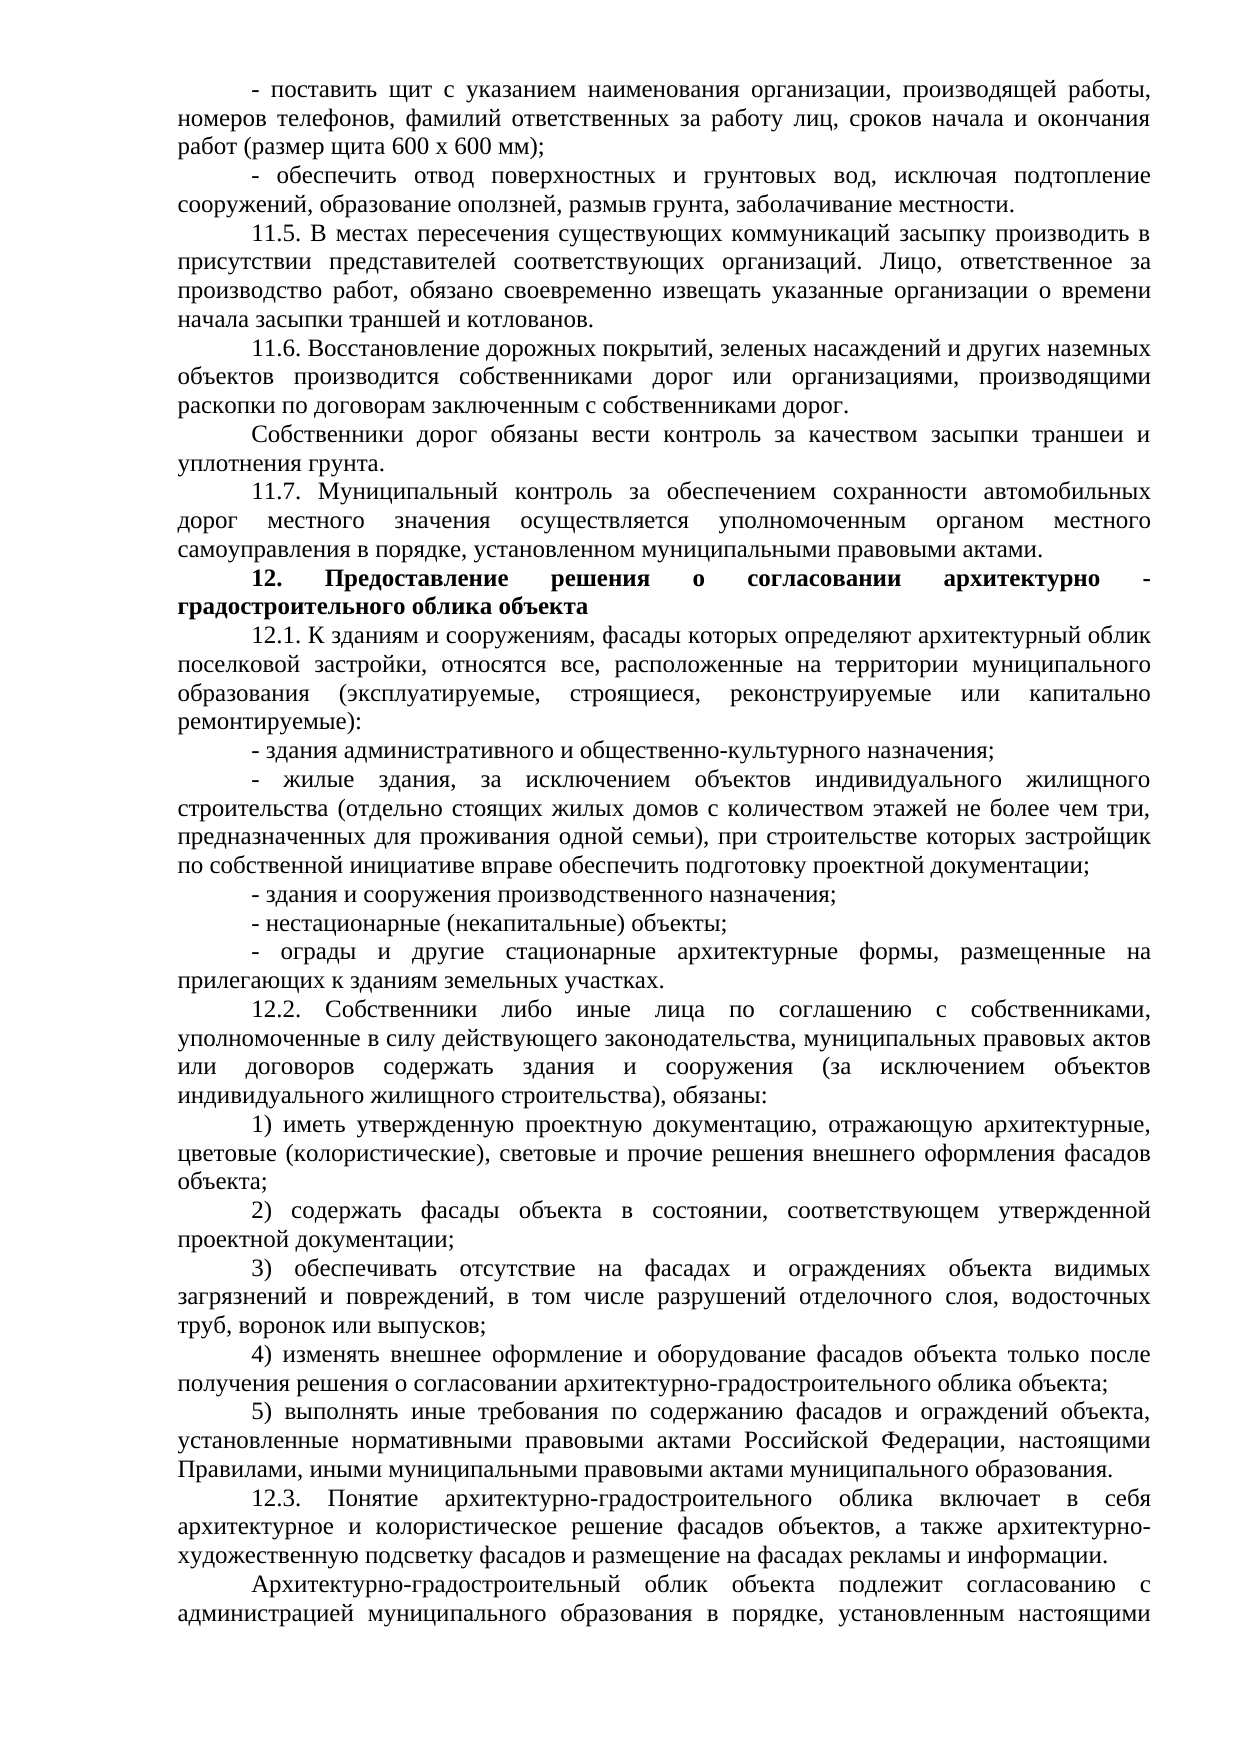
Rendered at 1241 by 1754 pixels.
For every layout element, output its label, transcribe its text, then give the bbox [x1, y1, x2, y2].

text - обеспечить отвод поверхностных и грунтовых вод, исключая подтопление сооружений, образование оползней, размыв грунта, заболачивание местности. [177, 160, 1152, 218]
text 12.2. Собственники либо иные лица по соглашению с собственниками, уполномоченные в силу действующего законодательства, муниципальных правовых актов или договоров содержать здания и сооружения (за исключением объектов индивидуального жилищного строительства), обязаны: [177, 994, 1152, 1109]
text 2) содержать фасады объекта в состоянии, соответствующем утвержденной проектной документации; [177, 1195, 1152, 1253]
text Собственники дорог обязаны вести контроль за качеством засыпки траншеи и уплотнения грунта. [177, 419, 1152, 476]
text 1) иметь утвержденную проектную документацию, отражающую архитектурные, цветовые (колористические), световые и прочие решения внешнего оформления фасадов объекта; [177, 1109, 1152, 1195]
text - ограды и другие стационарные архитектурные формы, размещенные на прилегающих к зданиям земельных участках. [177, 936, 1152, 994]
text - здания административного и общественно-культурного назначения; [177, 735, 1152, 764]
text 11.7. Муниципальный контроль за обеспечением сохранности автомобильных дорог местного значения осуществляется уполномоченным органом местного самоуправления в порядке, установленном муниципальными правовыми актами. [177, 476, 1152, 563]
text - жилые здания, за исключением объектов индивидуального жилищного строительства (отдельно стоящих жилых домов с количеством этажей не более чем три, предназначенных для проживания одной семьи), при строительстве которых застройщик по собственной инициативе вправе обеспечить подготовку проектной документации; [177, 764, 1152, 879]
text 12. Предоставление решения о согласовании архитектурно - градостроительного облика объекта [177, 563, 1152, 620]
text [177, 1569, 1152, 1626]
text - нестационарные (некапитальные) объекты; [177, 908, 1152, 936]
text 12.1. К зданиям и сооружениям, фасады которых определяют архитектурный облик поселковой застройки, относятся все, расположенные на территории муниципального образования (эксплуатируемые, строящиеся, реконструируемые или капитально ремонтируемые): [177, 620, 1152, 735]
text 3) обеспечивать отсутствие на фасадах и ограждениях объекта видимых загрязнений и повреждений, в том числе разрушений отделочного слоя, водосточных труб, воронок или выпусков; [177, 1253, 1152, 1339]
text 11.5. В местах пересечения существующих коммуникаций засыпку производить в присутствии представителей соответствующих организаций. Лицо, ответственное за производство работ, обязано своевременно извещать указанные организации о времени начала засыпки траншей и котлованов. [177, 218, 1152, 333]
text 5) выполнять иные требования по содержанию фасадов и ограждений объекта, установленные нормативными правовыми актами Российской Федерации, настоящими Правилами, иными муниципальными правовыми актами муниципального образования. [177, 1396, 1152, 1483]
text - поставить щит с указанием наименования организации, производящей работы, номеров телефонов, фамилий ответственных за работу лиц, сроков начала и окончания работ (размер щита 600 x 600 мм); [177, 74, 1152, 160]
text 12.3. Понятие архитектурно-градостроительного облика включает в себя архитектурное и колористическое решение фасадов объектов, а также архитектурно-художественную подсветку фасадов и размещение на фасадах рекламы и информации. [177, 1483, 1152, 1569]
text - здания и сооружения производственного назначения; [177, 879, 1152, 908]
text 4) изменять внешнее оформление и оборудование фасадов объекта только после получения решения о согласовании архитектурно-градостроительного облика объекта; [177, 1339, 1152, 1396]
text 11.6. Восстановление дорожных покрытий, зеленых насаждений и других наземных объектов производится собственниками дорог или организациями, производящими раскопки по договорам заключенным с собственниками дорог. [177, 333, 1152, 419]
